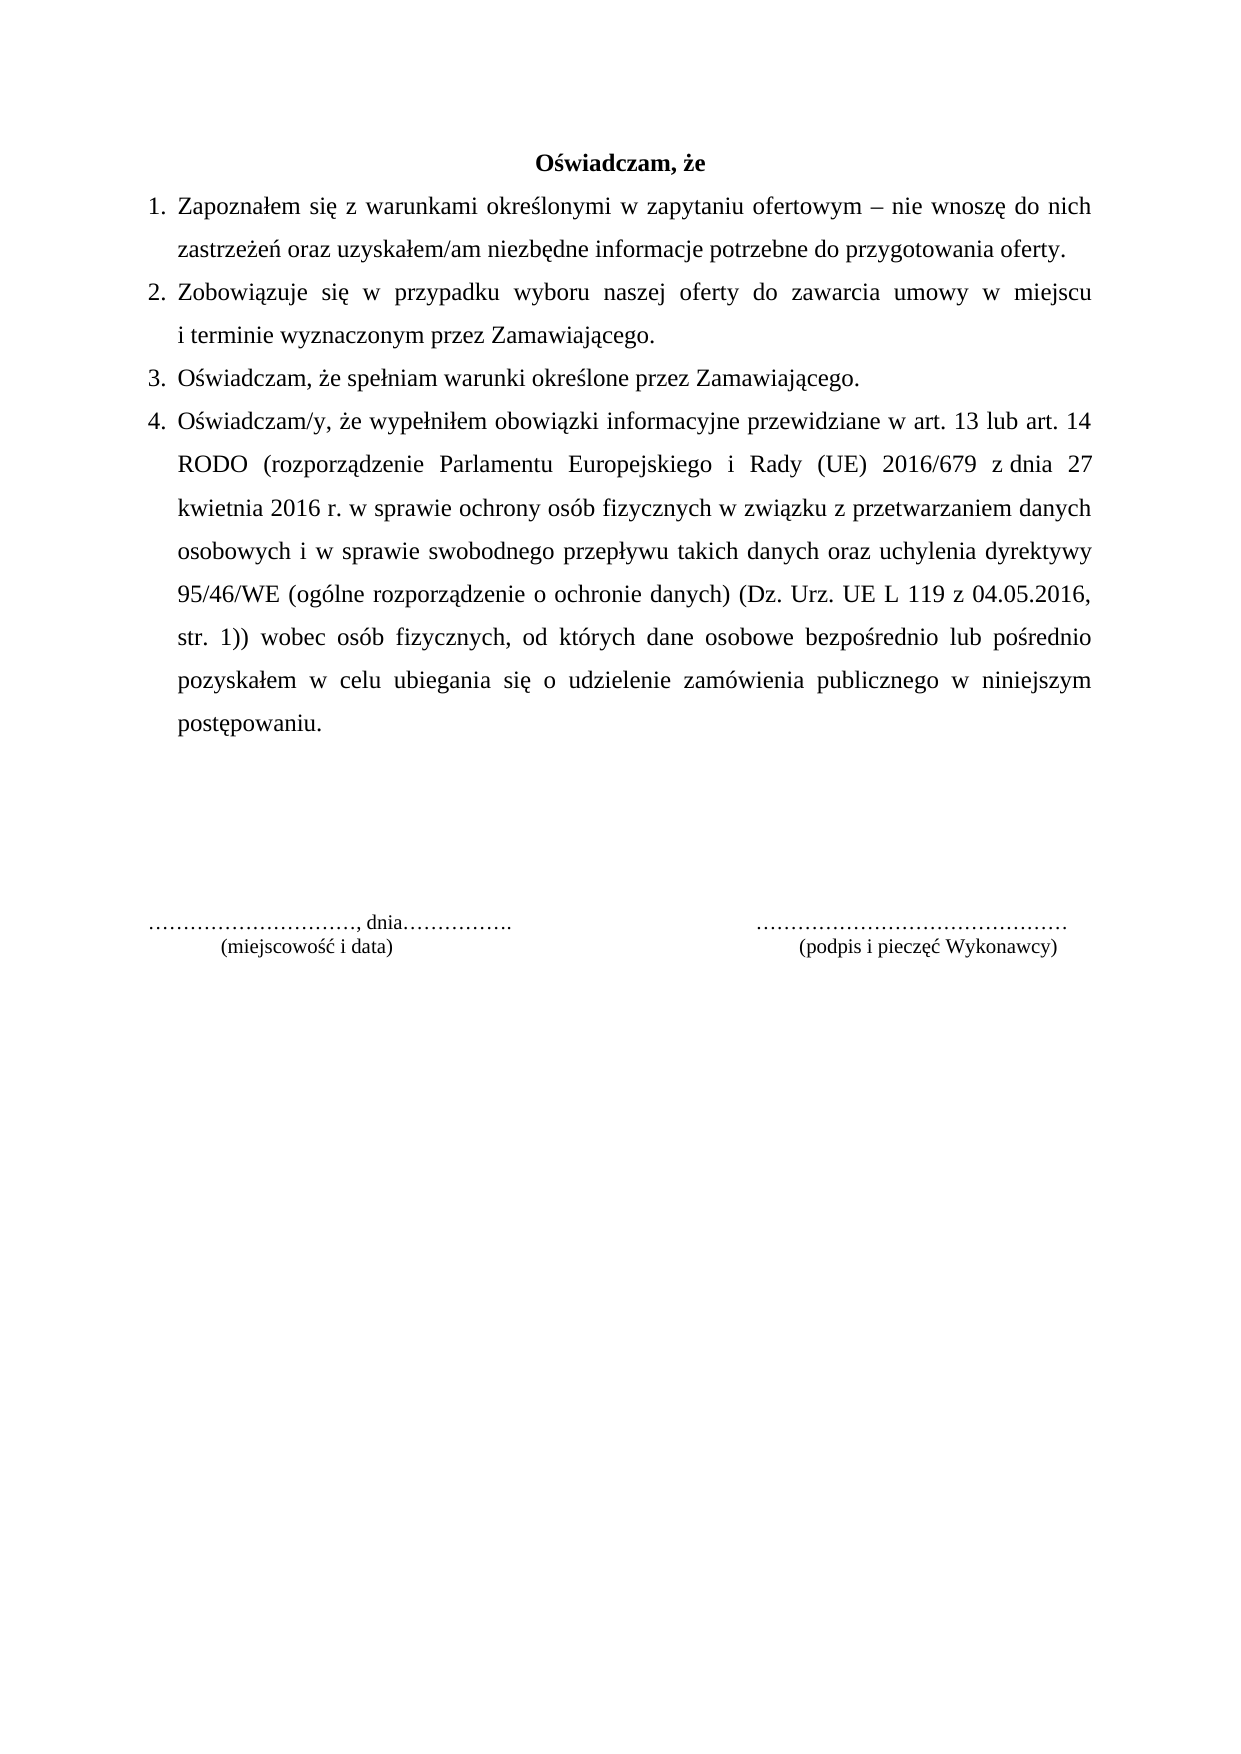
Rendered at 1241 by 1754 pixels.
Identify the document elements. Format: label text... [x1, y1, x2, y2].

text (miejscowość i data) (podpis i pieczęć Wykonawcy) [148, 934, 1093, 958]
list Oświadczam, że spełniam warunki określone przez Zamawiającego. [148, 363, 1093, 392]
list Oświadczam/y, że wypełniłem obowiązki informacyjne przewidziane w art. 13 lub art. 14 RODO (rozporządzenie Parlamentu Europejskiego i Rady (UE) 2016/679 z dnia 27 kwietnia 2016 r. w sprawie ochrony osób fizycznych w związku z przetwarzaniem danych osobowych i w sprawie swobodnego przepływu takich danych oraz uchylenia dyrektywy 95/46/WE (ogólne rozporządzenie o ochronie danych) (Dz. Urz. UE L 119 z 04.05.2016, str. 1)) wobec osób fizycznych, od których dane osobowe bezpośrednio lub pośrednio pozyskałem w celu ubiegania się o udzielenie zamówienia publicznego w niniejszym postępowaniu. [148, 406, 1093, 737]
text Oświadczam, że [148, 148, 1093, 176]
list Zobowiązuje się w przypadku wyboru naszej oferty do zawarcia umowy w miejscu i terminie wyznaczonym przez Zamawiającego. [148, 277, 1093, 349]
list Zapoznałem się z warunkami określonymi w zapytaniu ofertowym – nie wnoszę do nich zastrzeżeń oraz uzyskałem/am niezbędne informacje potrzebne do przygotowania oferty. [148, 191, 1093, 263]
text …………………………, dnia……………. ……………………………………… [148, 910, 1093, 934]
